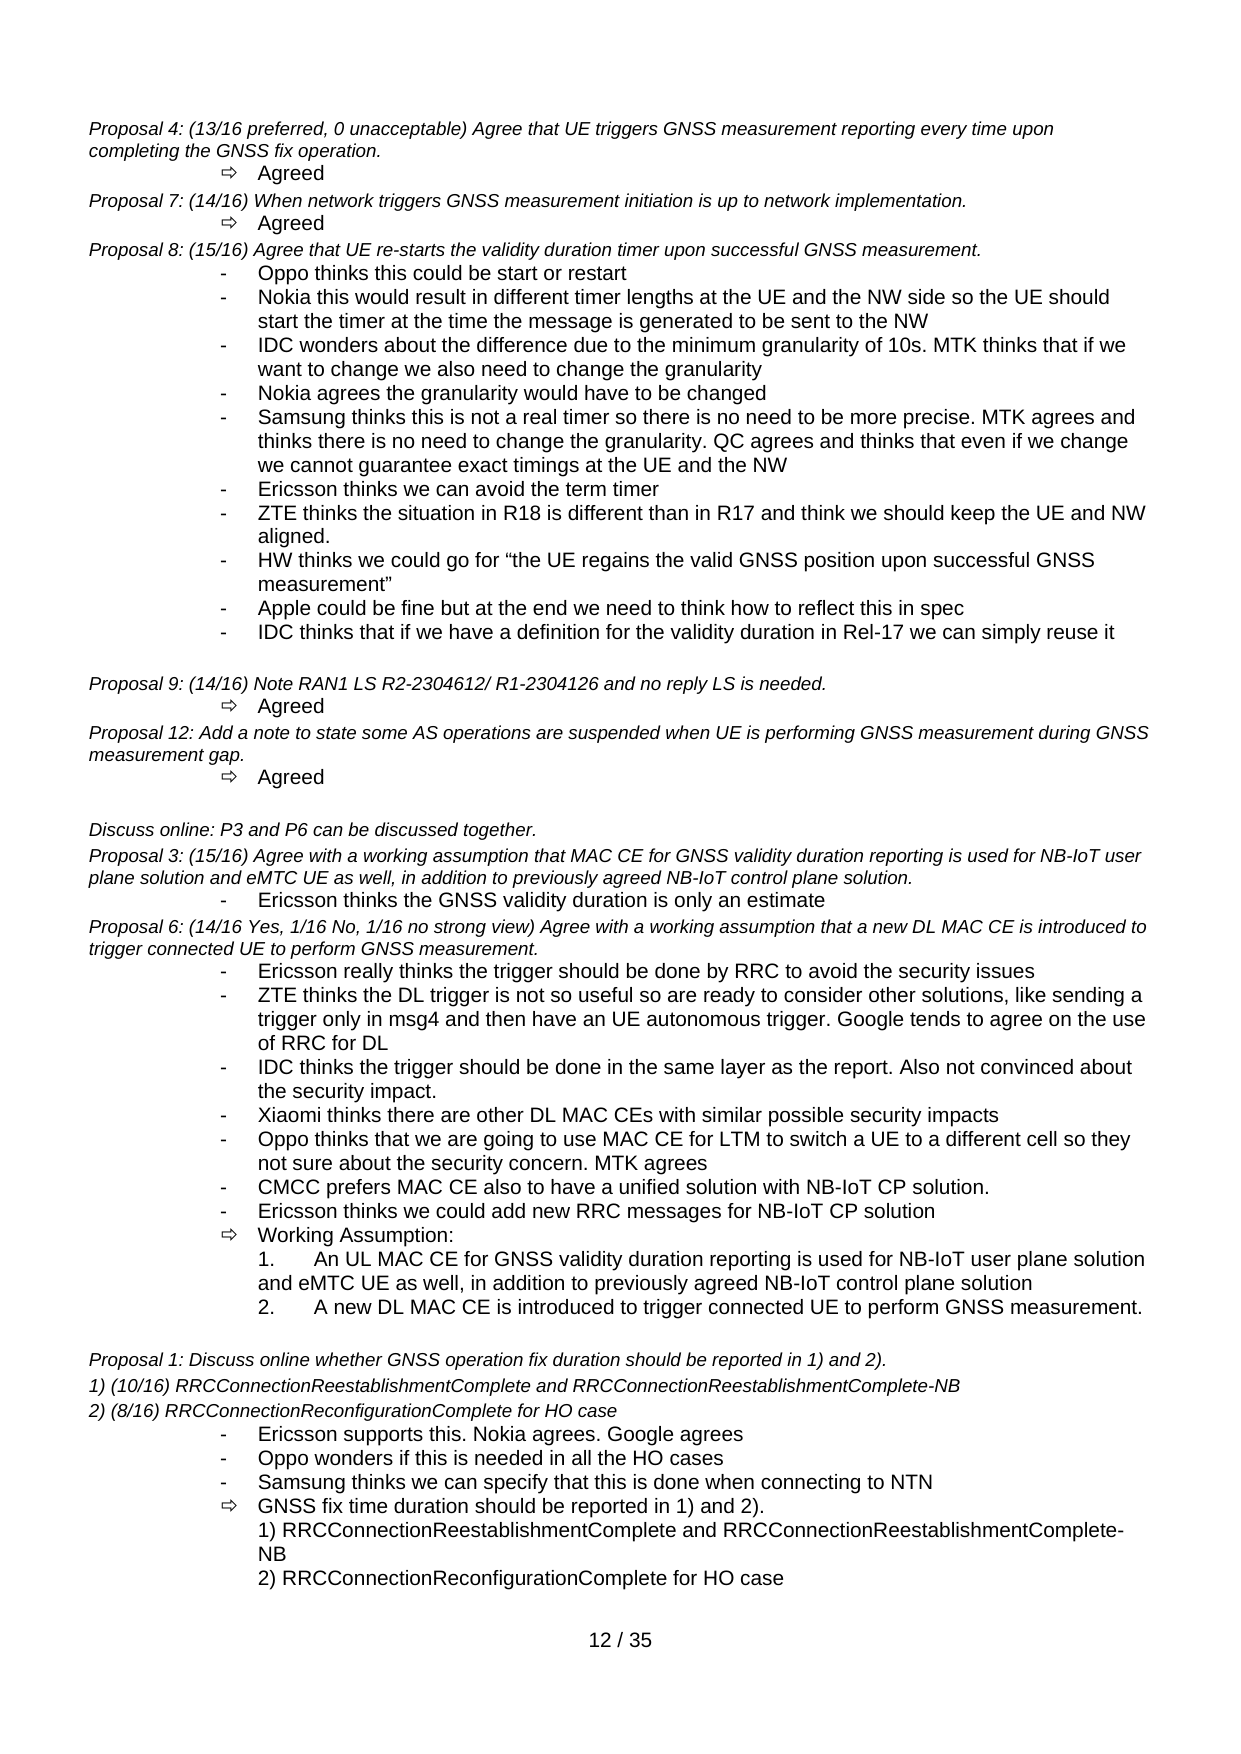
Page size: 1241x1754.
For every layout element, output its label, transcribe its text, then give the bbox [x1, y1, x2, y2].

text - IDC thinks the trigger should be done in the same layer as the report. Also not convinced about the security impact. [220, 1055, 1152, 1103]
text - Ericsson supports this. Nokia agrees. Google agrees [220, 1422, 1152, 1446]
text - Nokia this would result in different timer lengths at the UE and the NW side so the UE should start the timer at the time the message is generated to be sent to the NW [220, 285, 1152, 333]
text - Ericsson really thinks the trigger should be done by RRC to avoid the security issues [220, 959, 1152, 983]
list GNSS fix time duration should be reported in 1) and 2). [220, 1493, 1152, 1518]
text Proposal 7: (14/16) When network triggers GNSS measurement initiation is up to network implementation. [89, 189, 1152, 211]
text Discuss online: P3 and P6 can be discussed together. [89, 819, 1152, 841]
text Proposal 6: (14/16 Yes, 1/16 No, 1/16 no strong view) Agree with a working assumption that a new DL MAC CE is introduced to trigger connected UE to perform GNSS measurement. [89, 916, 1152, 959]
text - Ericsson thinks the GNSS validity duration is only an estimate [220, 888, 1152, 912]
text 1) RRCConnectionReestablishmentComplete and RRCConnectionReestablishmentComplete-NB [220, 1518, 1152, 1566]
list Working Assumption: [220, 1223, 1152, 1247]
text 2. A new DL MAC CE is introduced to trigger connected UE to perform GNSS measurement. [220, 1295, 1152, 1319]
list Agreed [220, 765, 1152, 789]
text - Apple could be fine but at the end we need to think how to reflect this in spec [220, 596, 1152, 620]
text - IDC wonders about the difference due to the minimum granularity of 10s. MTK thinks that if we want to change we also need to change the granularity [220, 333, 1152, 381]
text - Samsung thinks this is not a real timer so there is no need to be more precise. MTK agrees and thinks there is no need to change the granularity. QC agrees and thinks that even if we change we cannot guarantee exact timings at the UE and the NW [220, 404, 1152, 476]
text - Oppo thinks that we are going to use MAC CE for LTM to switch a UE to a different cell so they not sure about the security concern. MTK agrees [220, 1127, 1152, 1175]
text - ZTE thinks the situation in R18 is different than in R17 and think we should keep the UE and NW aligned. [220, 500, 1152, 548]
text - IDC thinks that if we have a definition for the validity duration in Rel-17 we can simply reuse it [220, 620, 1152, 644]
text - Ericsson thinks we can avoid the term timer [220, 476, 1152, 500]
list Agreed [220, 694, 1152, 718]
text Proposal 1: Discuss online whether GNSS operation fix duration should be reported in 1) and 2). [89, 1349, 1152, 1370]
text - CMCC prefers MAC CE also to have a unified solution with NB-IoT CP solution. [220, 1175, 1152, 1199]
text - Xiaomi thinks there are other DL MAC CEs with similar possible security impacts [220, 1103, 1152, 1127]
text - HW thinks we could go for “the UE regains the valid GNSS position upon successful GNSS measurement” [220, 548, 1152, 596]
text - Ericsson thinks we could add new RRC messages for NB-IoT CP solution [220, 1199, 1152, 1223]
text 2) RRCConnectionReconfigurationComplete for HO case [220, 1566, 1152, 1589]
text - Oppo thinks this could be start or restart [220, 261, 1152, 285]
text 1) (10/16) RRCConnectionReestablishmentComplete and RRCConnectionReestablishmentComplete-NB [89, 1374, 1152, 1396]
list Agreed [220, 211, 1152, 235]
text Proposal 9: (14/16) Note RAN1 LS R2-2304612/ R1-2304126 and no reply LS is needed. [89, 672, 1152, 694]
text 2) (8/16) RRCConnectionReconfigurationComplete for HO case [89, 1400, 1152, 1422]
list Agreed [220, 161, 1152, 185]
text - Nokia agrees the granularity would have to be changed [220, 381, 1152, 404]
text - Samsung thinks we can specify that this is done when connecting to NTN [220, 1469, 1152, 1493]
text 1. An UL MAC CE for GNSS validity duration reporting is used for NB-IoT user plane solution and eMTC UE as well, in addition to previously agreed NB-IoT control plane solution [220, 1247, 1152, 1295]
text - Oppo wonders if this is needed in all the HO cases [220, 1446, 1152, 1469]
text Proposal 3: (15/16) Agree with a working assumption that MAC CE for GNSS validity duration reporting is used for NB-IoT user plane solution and eMTC UE as well, in addition to previously agreed NB-IoT control plane solution. [89, 845, 1152, 888]
text Proposal 12: Add a note to state some AS operations are suspended when UE is performing GNSS measurement during GNSS measurement gap. [89, 722, 1152, 765]
text Proposal 4: (13/16 preferred, 0 unacceptable) Agree that UE triggers GNSS measurement reporting every time upon completing the GNSS fix operation. [89, 118, 1152, 161]
text - ZTE thinks the DL trigger is not so useful so are ready to consider other solutions, like sending a trigger only in msg4 and then have an UE autonomous trigger. Google tends to agree on the use of RRC for DL [220, 983, 1152, 1055]
text Proposal 8: (15/16) Agree that UE re-starts the validity duration timer upon successful GNSS measurement. [89, 239, 1152, 261]
